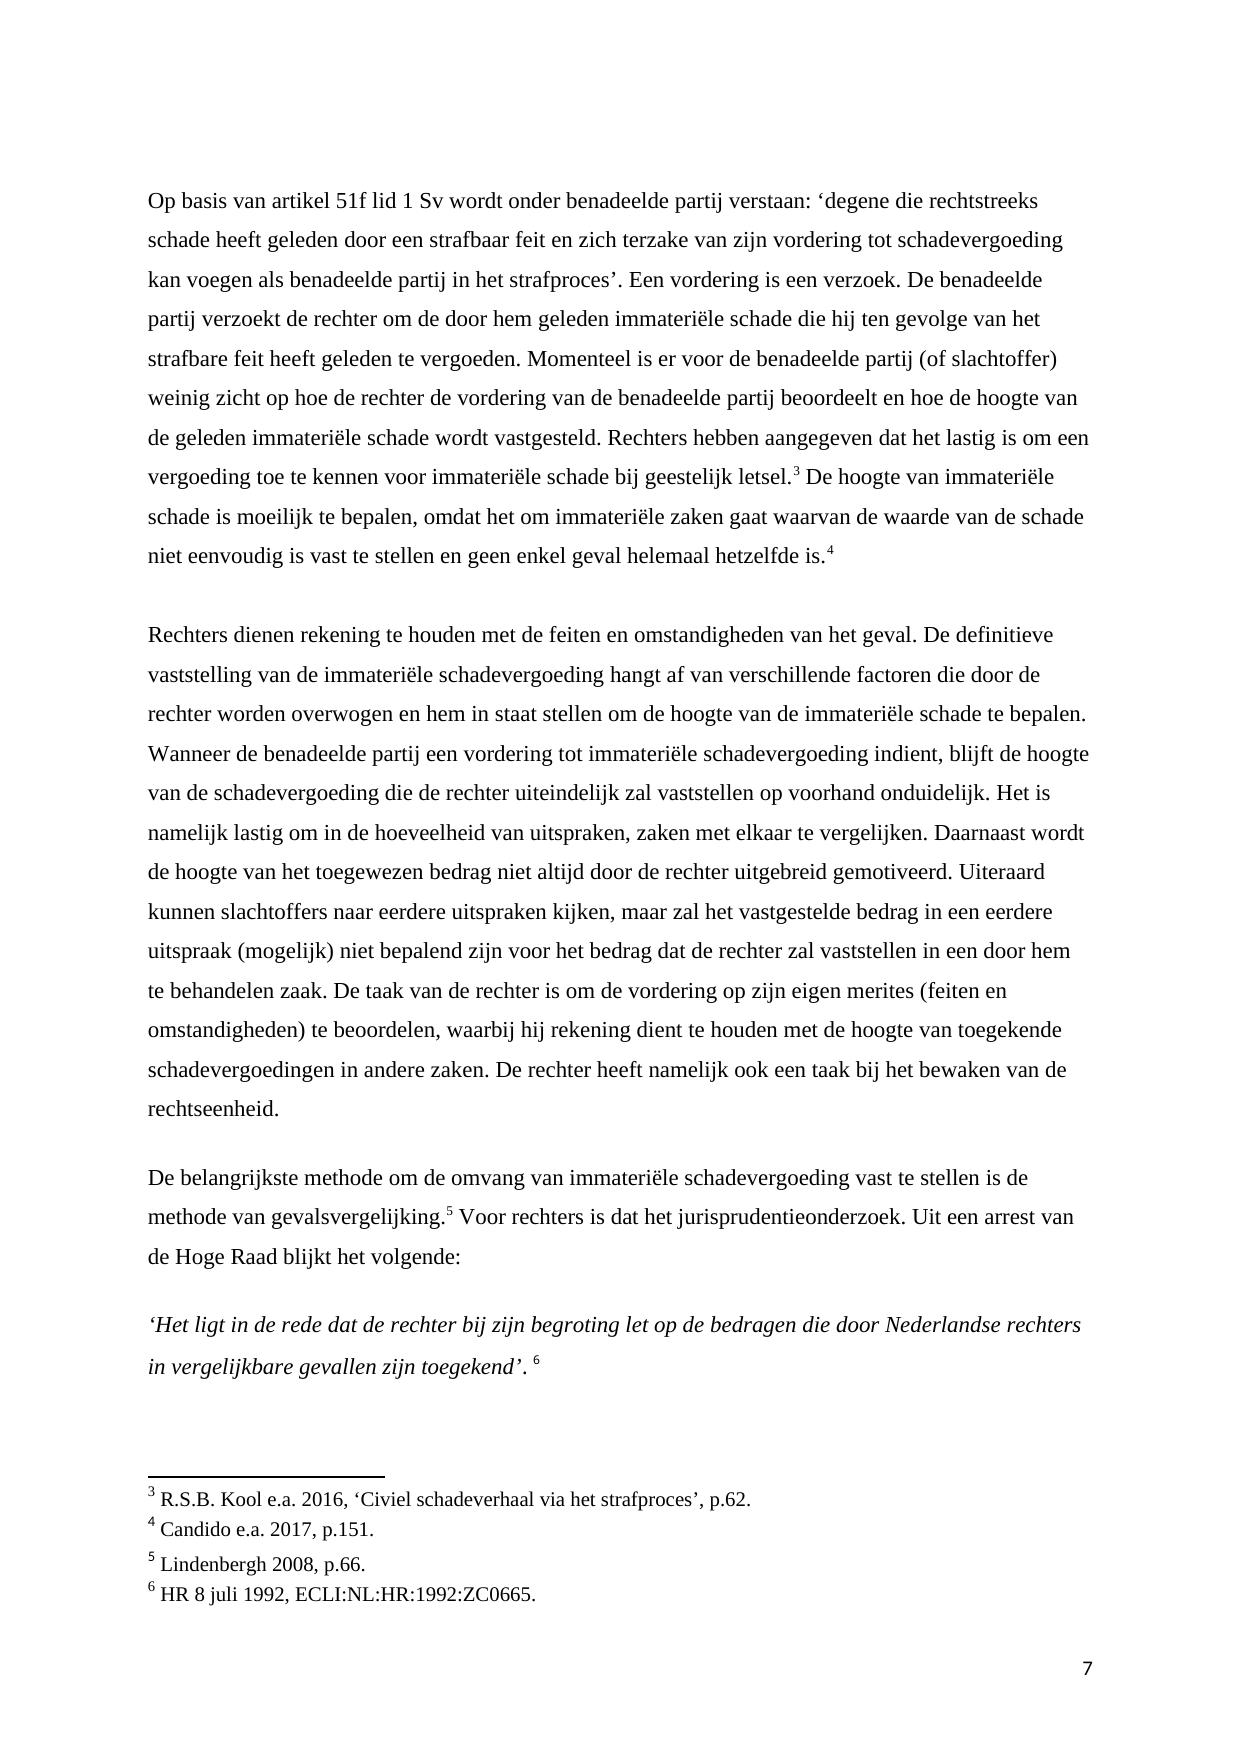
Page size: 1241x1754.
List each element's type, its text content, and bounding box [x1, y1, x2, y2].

text Rechters dienen rekening te houden met de feiten en omstandigheden van het geval. De definitieve vaststelling van de immateriële schadevergoeding hangt af van verschillende factoren die door de rechter worden overwogen en hem in staat stellen om de hoogte van de immateriële schade te bepalen. Wanneer de benadeelde partij een vordering tot immateriële schadevergoeding indient, blijft de hoogte van de schadevergoeding die de rechter uiteindelijk zal vaststellen op voorhand onduidelijk. Het is namelijk lastig om in de hoeveelheid van uitspraken, zaken met elkaar te vergelijken. Daarnaast wordt de hoogte van het toegewezen bedrag niet altijd door de rechter uitgebreid gemotiveerd. Uiteraard kunnen slachtoffers naar eerdere uitspraken kijken, maar zal het vastgestelde bedrag in een eerdere uitspraak (mogelijk) niet bepalend zijn voor het bedrag dat de rechter zal vaststellen in een door hem te behandelen zaak. De taak van de rechter is om de vordering op zijn eigen merites (feiten en omstandigheden) te beoordelen, waarbij hij rekening dient te houden met de hoogte van toegekende schadevergoedingen in andere zaken. De rechter heeft namelijk ook een taak bij het bewaken van de rechtseenheid. [148, 621, 1093, 1121]
text ‘Het ligt in de rede dat de rechter bij zijn begroting let op de bedragen die door Nederlandse rechters in vergelijkbare gevallen zijn toegekend’. [148, 1311, 1093, 1380]
text De belangrijkste methode om de omvang van immateriële schadevergoeding vast te stellen is de methode van gevalsvergelijking. Voor rechters is dat het jurisprudentieonderzoek. Uit een arrest van de Hoge Raad blijkt het volgende: [148, 1164, 1093, 1269]
text Op basis van artikel 51f lid 1 Sv wordt onder benadeelde partij verstaan: ‘degene die rechtstreeks schade heeft geleden door een strafbaar feit en zich terzake van zijn vordering tot schadevergoeding kan voegen als benadeelde partij in het strafproces’. Een vordering is een verzoek. De benadeelde partij verzoekt de rechter om de door hem geleden immateriële schade die hij ten gevolge van het strafbare feit heeft geleden te vergoeden. Momenteel is er voor de benadeelde partij (of slachtoffer) weinig zicht op hoe de rechter de vordering van de benadeelde partij beoordeelt en hoe de hoogte van de geleden immateriële schade wordt vastgesteld. Rechters hebben aangegeven dat het lastig is om een vergoeding toe te kennen voor immateriële schade bij geestelijk letsel. De hoogte van immateriële schade is moeilijk te bepalen, omdat het om immateriële zaken gaat waarvan de waarde van de schade niet eenvoudig is vast te stellen en geen enkel geval helemaal hetzelfde is. [148, 187, 1093, 569]
